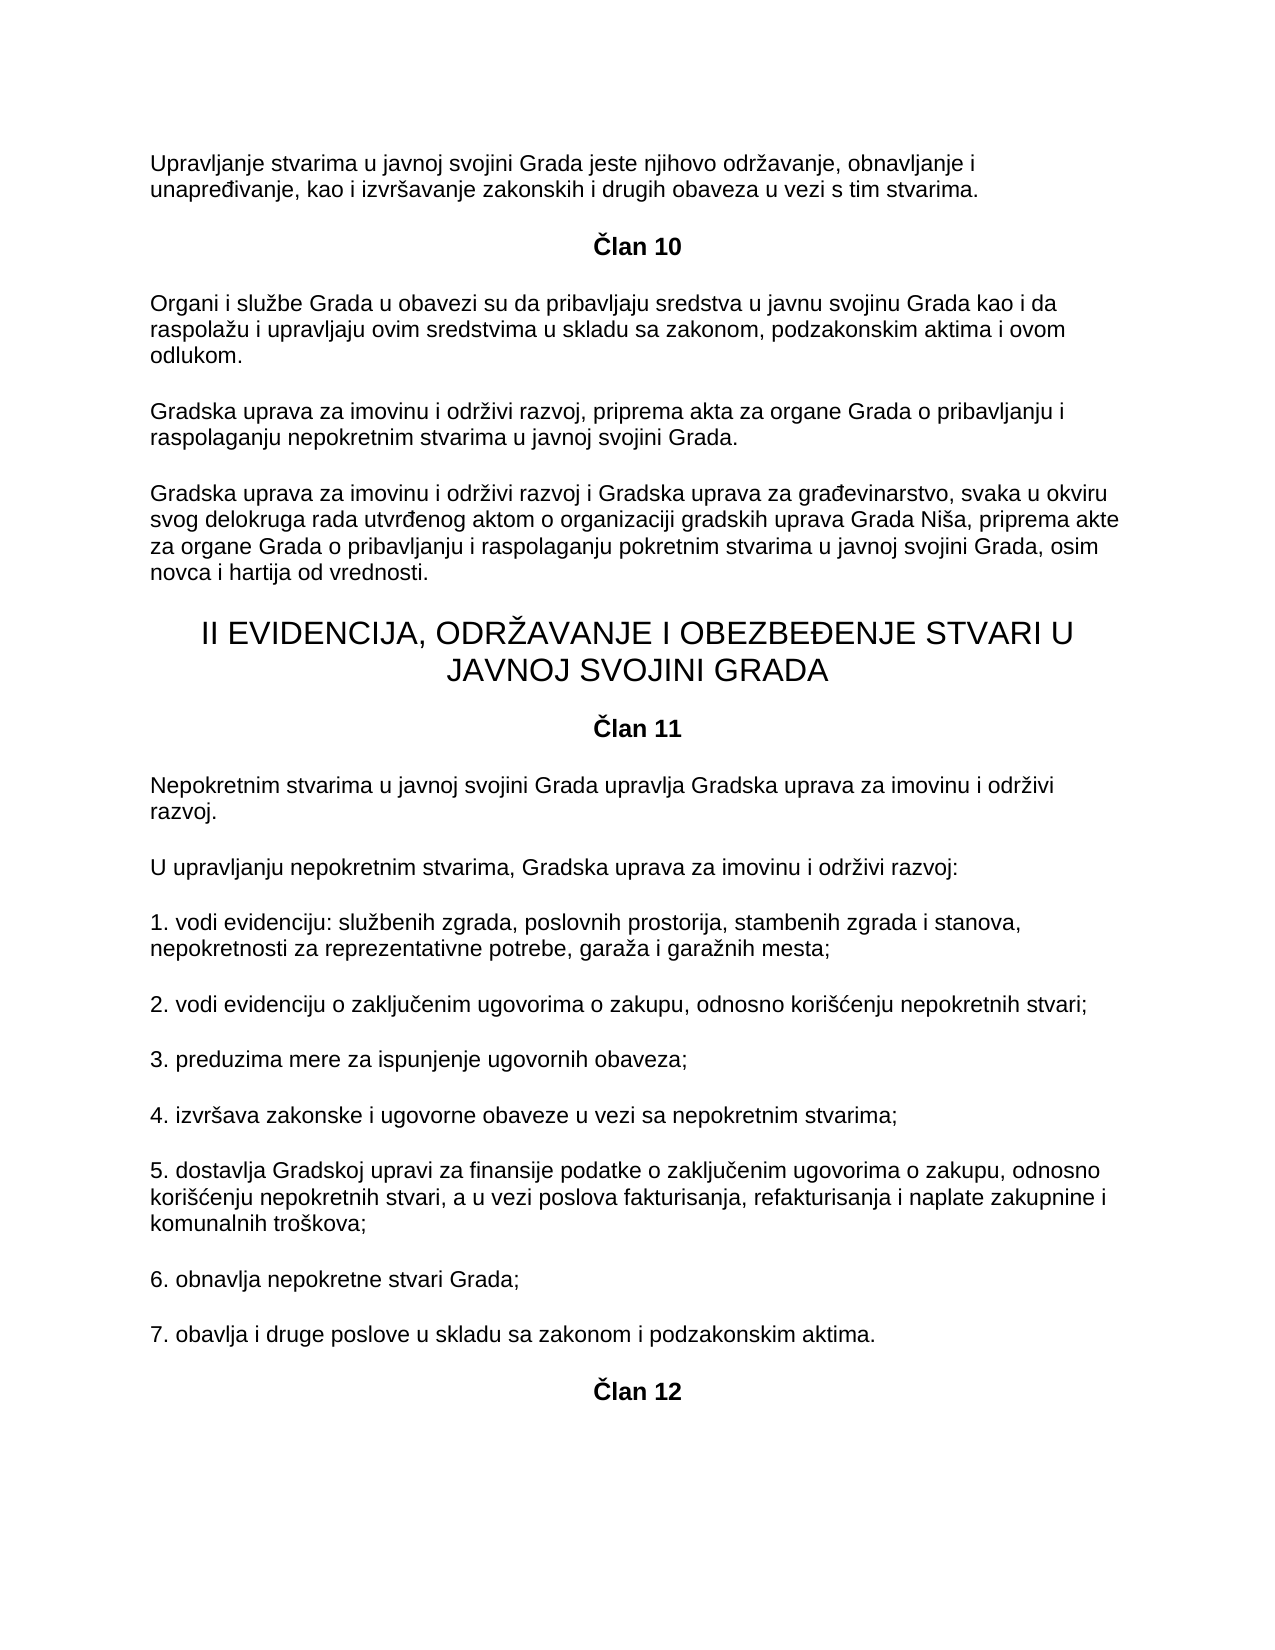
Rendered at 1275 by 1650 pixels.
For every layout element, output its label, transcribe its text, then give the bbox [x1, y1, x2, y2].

text U upravljanju nepokretnim stvarima, Gradska uprava za imovinu i održivi razvoj: [150, 853, 1125, 880]
text 6. obnavlja nepokretne stvari Grada; [150, 1266, 1125, 1292]
text Član 10 [150, 232, 1125, 261]
text II EVIDENCIJA, ODRŽAVANJE I OBEZBEĐENJE STVARI U JAVNOJ SVOJINI GRADA [150, 614, 1125, 689]
text Član 12 [150, 1377, 1125, 1405]
text Gradska uprava za imovinu i održivi razvoj i Gradska uprava za građevinarstvo, svaka u okviru svog delokruga rada utvrđenog aktom o organizaciji gradskih uprava Grada Niša, priprema akte za organe Grada o pribavljanju i raspolaganju pokretnim stvarima u javnoj svojini Grada, osim novca i hartija od vrednosti. [150, 480, 1125, 585]
text Gradska uprava za imovinu i održivi razvoj, priprema akta za organe Grada o pribavljanju i raspolaganju nepokretnim stvarima u javnoj svojini Grada. [150, 398, 1125, 451]
text Nepokretnim stvarima u javnoj svojini Grada upravlja Gradska uprava za imovinu i održivi razvoj. [150, 772, 1125, 824]
text 7. obavlja i druge poslove u skladu sa zakonom i podzakonskim aktima. [150, 1321, 1125, 1347]
text 1. vodi evidenciju: službenih zgrada, poslovnih prostorija, stambenih zgrada i stanova, nepokretnosti za reprezentativne potrebe, garaža i garažnih mesta; [150, 909, 1125, 962]
text 3. preduzima mere za ispunjenje ugovornih obaveza; [150, 1046, 1125, 1073]
text Organi i službe Grada u obavezi su da pribavljaju sredstva u javnu svojinu Grada kao i da raspolažu i upravljaju ovim sredstvima u skladu sa zakonom, podzakonskim aktima i ovom odlukom. [150, 290, 1125, 369]
text 5. dostavlja Gradskoj upravi za finansije podatke o zaključenim ugovorima o zakupu, odnosno korišćenju nepokretnih stvari, a u vezi poslova fakturisanja, refakturisanja i naplate zakupnine i komunalnih troškova; [150, 1157, 1125, 1236]
text 2. vodi evidenciju o zaključenim ugovorima o zakupu, odnosno korišćenju nepokretnih stvari; [150, 991, 1125, 1017]
text Član 11 [150, 714, 1125, 742]
text Upravljanje stvarima u javnoj svojini Grada jeste njihovo održavanje, obnavljanje i unapređivanje, kao i izvršavanje zakonskih i drugih obaveza u vezi s tim stvarima. [150, 150, 1125, 203]
text 4. izvršava zakonske i ugovorne obaveze u vezi sa nepokretnim stvarima; [150, 1102, 1125, 1128]
